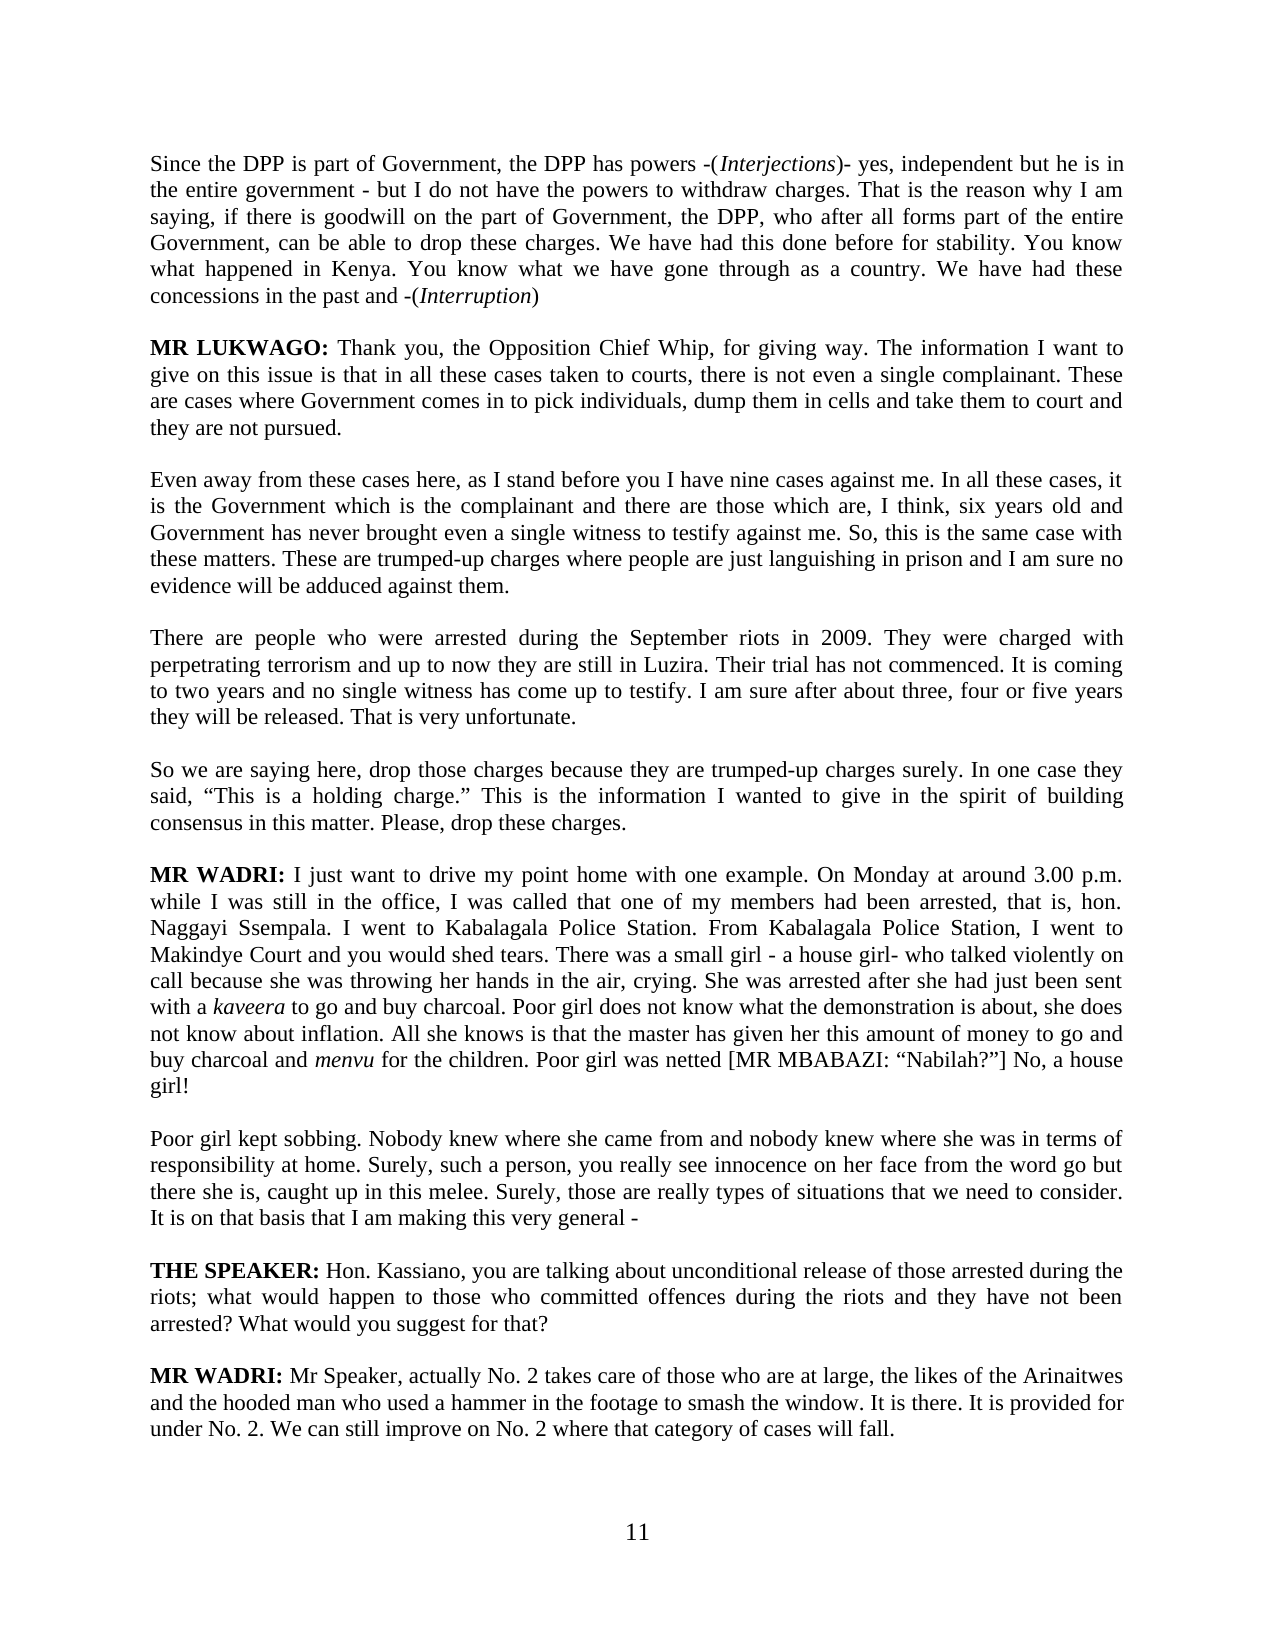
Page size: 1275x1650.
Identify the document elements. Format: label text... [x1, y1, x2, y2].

text THE SPEAKER: Hon. Kassiano, you are talking about unconditional release of those arrested during the riots; what would happen to those who committed offences during the riots and they have not been arrested? What would you suggest for that? [150, 1257, 1125, 1336]
text So we are saying here, drop those charges because they are trumped-up charges surely. In one case they said, “This is a holding charge.” This is the information I wanted to give in the spirit of building consensus in this matter. Please, drop these charges. [150, 756, 1125, 835]
text MR WADRI: Mr Speaker, actually No. 2 takes care of those who are at large, the likes of the Arinaitwes and the hooded man who used a hammer in the footage to smash the window. It is there. It is provided for under No. 2. We can still improve on No. 2 where that category of cases will fall. [150, 1362, 1125, 1441]
text There are people who were arrested during the September riots in 2009. They were charged with perpetrating terrorism and up to now they are still in Luzira. Their trial has not commenced. It is coming to two years and no single witness has come up to testify. I am sure after about three, four or five years they will be released. That is very unfortunate. [150, 624, 1125, 730]
text MR WADRI: I just want to drive my point home with one example. On Monday at around 3.00 p.m. while I was still in the office, I was called that one of my members had been arrested, that is, hon. Naggayi Ssempala. I went to Kabalagala Police Station. From Kabalagala Police Station, I went to Makindye Court and you would shed tears. There was a small girl - a house girl- who talked violently on call because she was throwing her hands in the air, crying. She was arrested after she had just been sent with a kaveera to go and buy charcoal. Poor girl does not know what the demonstration is about, she does not know about inflation. All she knows is that the master has given her this amount of money to go and buy charcoal and menvu for the children. Poor girl was netted [MR MBABAZI: “Nabilah?”] No, a house girl! [150, 862, 1125, 1099]
text MR LUKWAGO: Thank you, the Opposition Chief Whip, for giving way. The information I want to give on this issue is that in all these cases taken to courts, there is not even a single complainant. These are cases where Government comes in to pick individuals, dump them in cells and take them to court and they are not pursued. [150, 334, 1125, 440]
text Even away from these cases here, as I stand before you I have nine cases against me. In all these cases, it is the Government which is the complainant and there are those which are, I think, six years old and Government has never brought even a single witness to testify against me. So, this is the same case with these matters. These are trumped-up charges where people are just languishing in prison and I am sure no evidence will be adduced against them. [150, 466, 1125, 598]
text Since the DPP is part of Government, the DPP has powers -(Interjections)- yes, independent but he is in the entire government - but I do not have the powers to withdraw charges. That is the reason why I am saying, if there is goodwill on the part of Government, the DPP, who after all forms part of the entire Government, can be able to drop these charges. We have had this done before for stability. You know what happened in Kenya. You know what we have gone through as a country. We have had these concessions in the past and -(Interruption) [150, 150, 1125, 308]
text Poor girl kept sobbing. Nobody knew where she came from and nobody knew where she was in terms of responsibility at home. Surely, such a person, you really see innocence on her face from the word go but there she is, caught up in this melee. Surely, those are really types of situations that we need to consider. It is on that basis that I am making this very general - [150, 1125, 1125, 1231]
